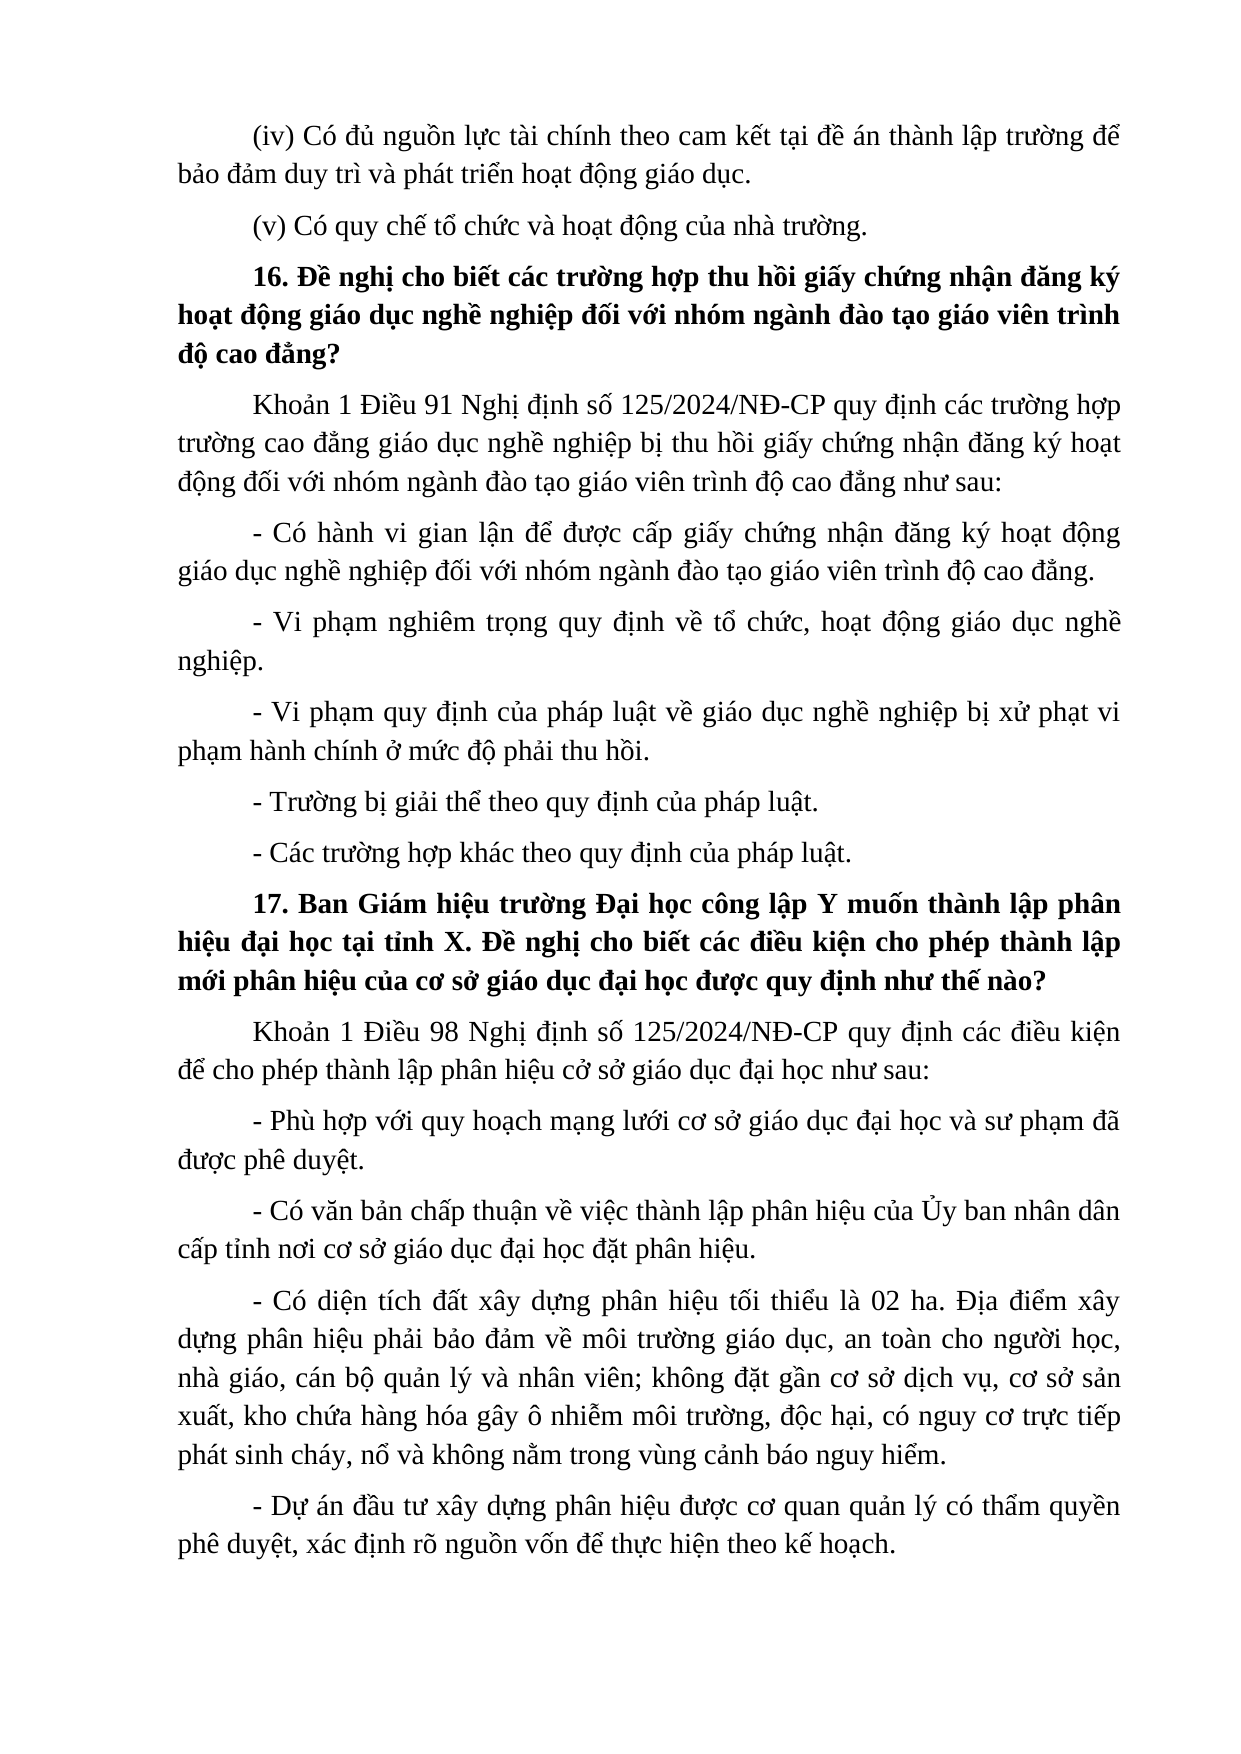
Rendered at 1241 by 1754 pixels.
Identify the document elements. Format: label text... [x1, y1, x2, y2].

text - Trường bị giải thể theo quy định của pháp luật. [177, 784, 1122, 817]
text - Các trường hợp khác theo quy định của pháp luật. [177, 835, 1122, 868]
text 16. Đề nghị cho biết các trường hợp thu hồi giấy chứng nhận đăng ký hoạt động giáo dục nghề nghiệp đối với nhóm ngành đào tạo giáo viên trình độ cao đẳng? [177, 259, 1122, 369]
text - Vi phạm quy định của pháp luật về giáo dục nghề nghiệp bị xử phạt vi phạm hành chính ở mức độ phải thu hồi. [177, 694, 1122, 766]
text 17. Ban Giám hiệu trường Đại học công lập Y muốn thành lập phân hiệu đại học tại tỉnh X. Đề nghị cho biết các điều kiện cho phép thành lập mới phân hiệu của cơ sở giáo dục đại học được quy định như thế nào? [177, 886, 1122, 996]
text (iv) Có đủ nguồn lực tài chính theo cam kết tại đề án thành lập trường để bảo đảm duy trì và phát triển hoạt động giáo dục. [177, 118, 1122, 190]
text - Dự án đầu tư xây dựng phân hiệu được cơ quan quản lý có thẩm quyền phê duyệt, xác định rõ nguồn vốn để thực hiện theo kế hoạch. [177, 1488, 1122, 1560]
text - Vi phạm nghiêm trọng quy định về tổ chức, hoạt động giáo dục nghề nghiệp. [177, 604, 1122, 677]
text - Có hành vi gian lận để được cấp giấy chứng nhận đăng ký hoạt động giáo dục nghề nghiệp đối với nhóm ngành đào tạo giáo viên trình độ cao đẳng. [177, 515, 1122, 587]
text (v) Có quy chế tổ chức và hoạt động của nhà trường. [177, 208, 1122, 241]
text - Có văn bản chấp thuận về việc thành lập phân hiệu của Ủy ban nhân dân cấp tỉnh nơi cơ sở giáo dục đại học đặt phân hiệu. [177, 1193, 1122, 1265]
text Khoản 1 Điều 91 Nghị định số 125/2024/NĐ-CP quy định các trường hợp trường cao đẳng giáo dục nghề nghiệp bị thu hồi giấy chứng nhận đăng ký hoạt động đối với nhóm ngành đào tạo giáo viên trình độ cao đẳng như sau: [177, 387, 1122, 497]
text Khoản 1 Điều 98 Nghị định số 125/2024/NĐ-CP quy định các điều kiện để cho phép thành lập phân hiệu cở sở giáo dục đại học như sau: [177, 1014, 1122, 1086]
text - Có diện tích đất xây dựng phân hiệu tối thiểu là 02 ha. Địa điểm xây dựng phân hiệu phải bảo đảm về môi trường giáo dục, an toàn cho người học, nhà giáo, cán bộ quản lý và nhân viên; không đặt gần cơ sở dịch vụ, cơ sở sản xuất, kho chứa hàng hóa gây ô nhiễm môi trường, độc hại, có nguy cơ trực tiếp phát sinh cháy, nổ và không nằm trong vùng cảnh báo nguy hiểm. [177, 1283, 1122, 1470]
text - Phù hợp với quy hoạch mạng lưới cơ sở giáo dục đại học và sư phạm đã được phê duyệt. [177, 1103, 1122, 1176]
